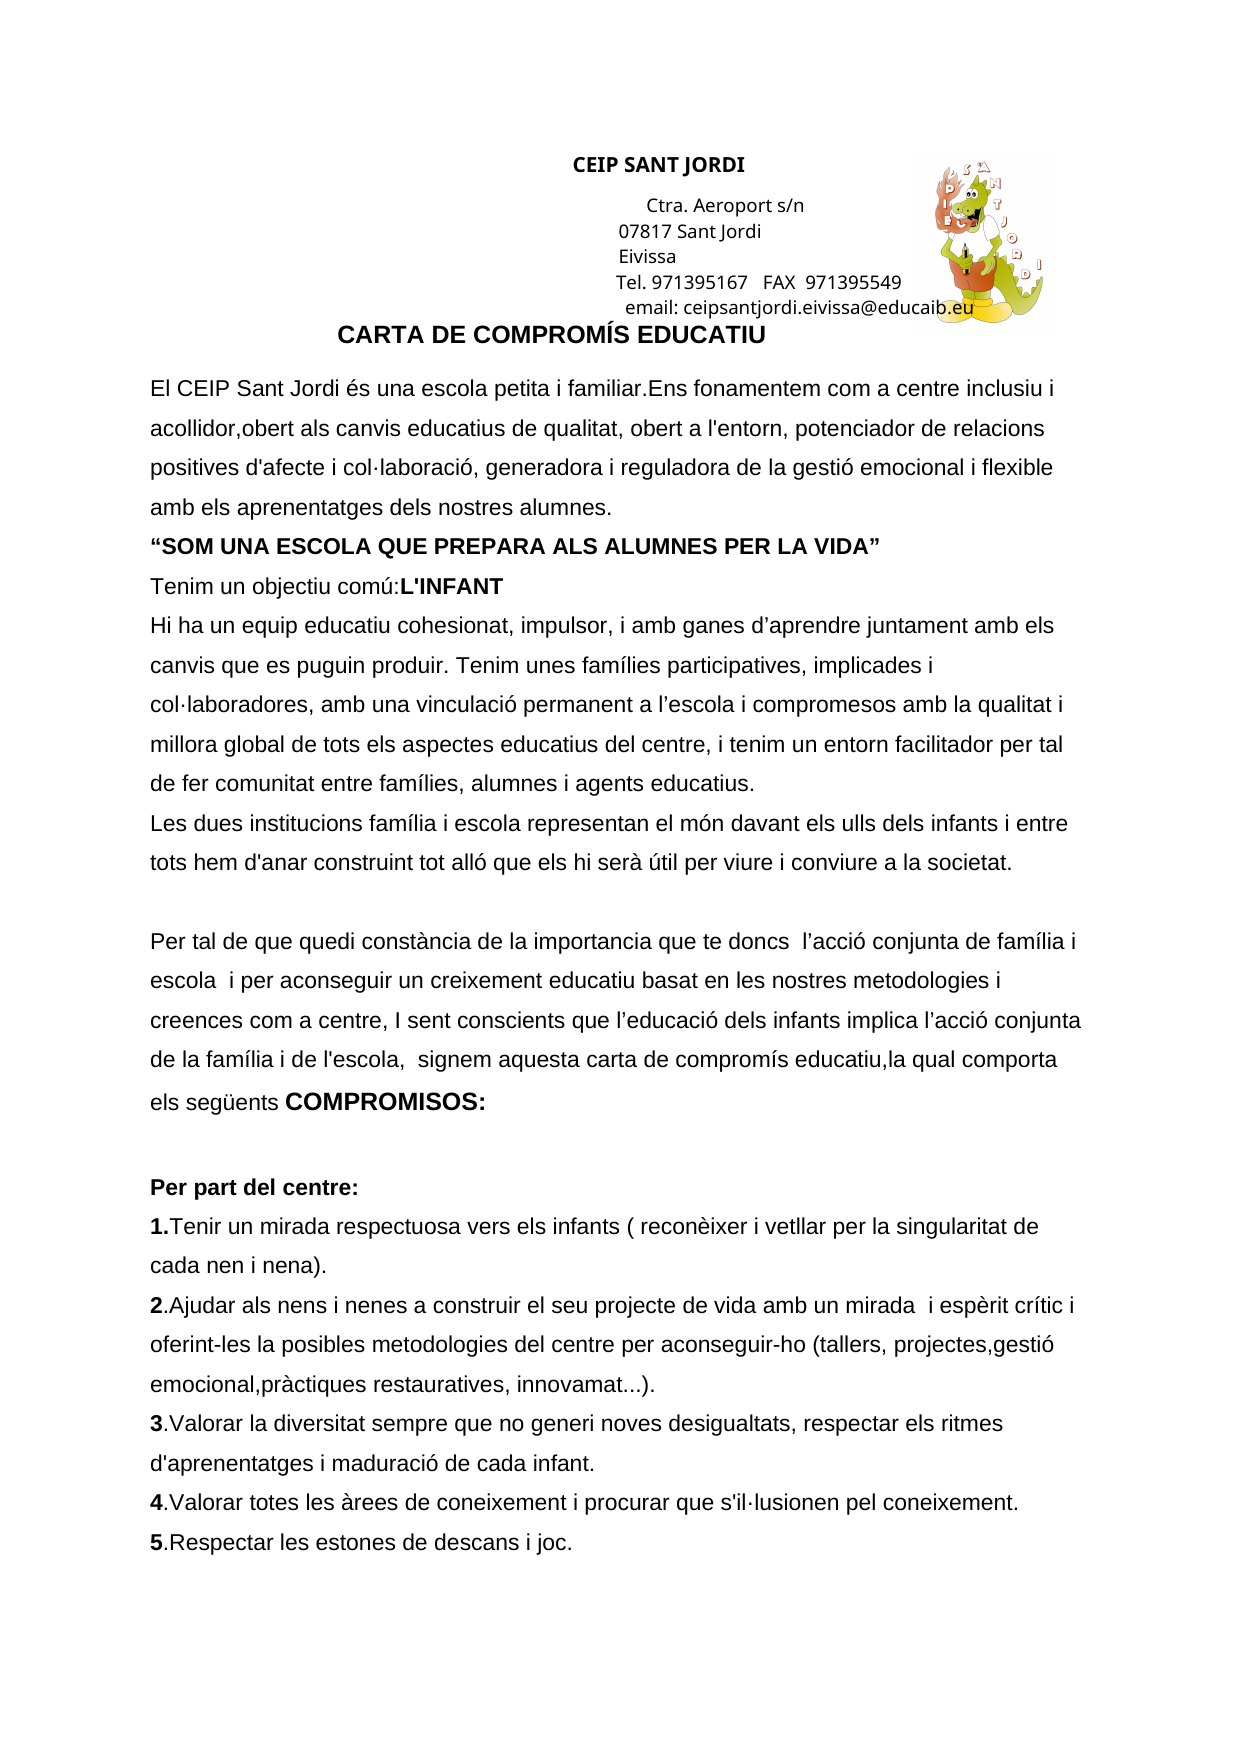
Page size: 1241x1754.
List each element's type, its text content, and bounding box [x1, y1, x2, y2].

text 1.Tenir un mirada respectuosa vers els infants ( reconèixer i vetllar per la singularitat de cada nen i nena). [150, 1213, 1090, 1279]
text Ctra. Aeroport s/n [150, 193, 1090, 218]
text email: ceipsantjordi.eivissa@educaib.eu [150, 295, 1090, 320]
text Tel. 971395167 FAX 971395549 [150, 269, 1090, 295]
text Tenim un objectiu comú:L'INFANT [150, 573, 1090, 599]
picture [915, 178, 1057, 193]
text Les dues institucions família i escola representan el món davant els ulls dels infants i entre tots hem d'anar construint tot alló que els hi serà útil per viure i conviure a la societat. [150, 809, 1090, 875]
text CEIP SANT JORDI [150, 150, 1090, 178]
text Eivissa [150, 244, 1090, 269]
text El CEIP Sant Jordi és una escola petita i familiar.Ens fonamentem com a centre inclusiu i acollidor,obert als canvis educatius de qualitat, obert a l'entorn, potenciador de relacions positives d'afecte i col·laboració, generadora i reguladora de la gestió emocional i flexible amb els aprenentatges dels nostres alumnes. [150, 375, 1090, 520]
text Per part del centre: [150, 1173, 1090, 1200]
text CARTA DE COMPROMÍS EDUCATIU [150, 320, 1090, 349]
text Hi ha un equip educatiu cohesionat, impulsor, i amb ganes d’aprendre juntament amb els canvis que es puguin produir. Tenim unes famílies participatives, implicades i col·laboradores, amb una vinculació permanent a l’escola i compromesos amb la qualitat i millora global de tots els aspectes educatius del centre, i tenim un entorn facilitador per tal de fer comunitat entre famílies, alumnes i agents educatius. [150, 612, 1090, 796]
text 3.Valorar la diversitat sempre que no generi noves desigualtats, respectar els ritmes d'aprenentatges i maduració de cada infant. [150, 1410, 1090, 1476]
text 07817 Sant Jordi [150, 218, 1090, 244]
text Per tal de que quedi constància de la importancia que te doncs l’acció conjunta de família i escola i per aconseguir un creixement educatiu basat en les nostres metodologies i creences com a centre, I sent conscients que l’educació dels infants implica l’acció conjunta de la família i de l'escola, signem aquesta carta de compromís educatiu,la qual comporta els següents COMPROMISOS: [150, 928, 1090, 1116]
text 4.Valorar totes les àrees de coneixement i procurar que s'il·lusionen pel coneixement. [150, 1489, 1090, 1516]
text “SOM UNA ESCOLA QUE PREPARA ALS ALUMNES PER LA VIDA” [150, 533, 1090, 559]
text 2.Ajudar als nens i nenes a construir el seu projecte de vida amb un mirada i espèrit crític i oferint-les la posibles metodologies del centre per aconseguir-ho (tallers, projectes,gestió emocional,pràctiques restauratives, innovamat...). [150, 1292, 1090, 1397]
text 5.Respectar les estones de descans i joc. [150, 1529, 1090, 1555]
